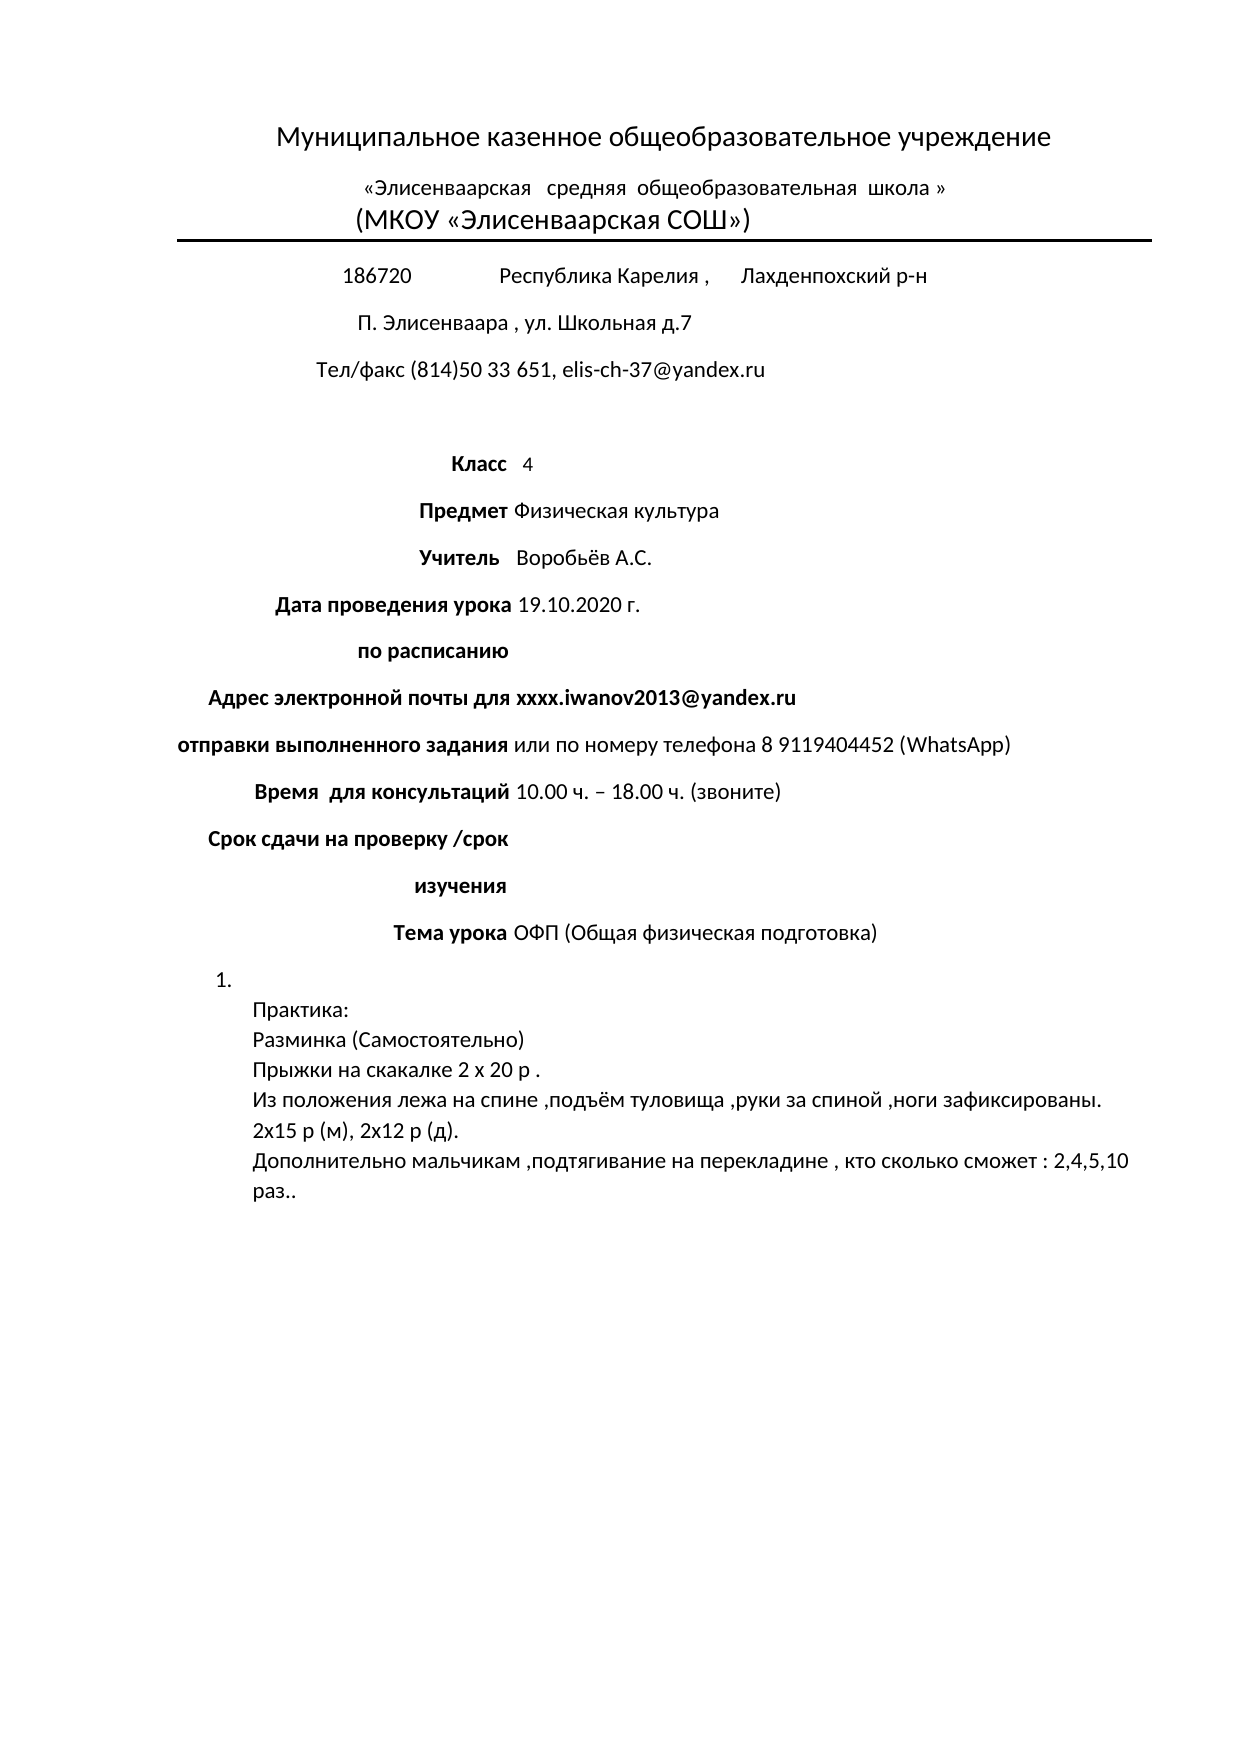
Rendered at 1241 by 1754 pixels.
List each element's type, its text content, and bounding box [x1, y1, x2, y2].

list Практика: [252, 995, 1152, 1023]
text П. Элисенваара , ул. Школьная д.7 [177, 308, 1152, 336]
list Из положения лежа на спине ,подъём туловища ,руки за спиной ,ноги зафиксированы. 2х15 р (м), 2х12 р (д). [252, 1086, 1152, 1144]
text 186720 Республика Карелия , Лахденпохский р-н [177, 262, 1152, 289]
text Предмет Физическая культура [177, 496, 1152, 524]
text Класс 4 [177, 449, 1152, 477]
text Тема урока ОФП (Общая физическая подготовка) [177, 918, 1152, 946]
text Срок сдачи на проверку /срок [177, 824, 1152, 852]
text Время для консультаций 10.00 ч. – 18.00 ч. (звоните) [177, 777, 1152, 805]
text отправки выполненного задания или по номеру телефона 8 9119404452 (WhatsApp) [177, 730, 1152, 758]
text Адрес электронной почты для xxxx.iwanov2013@yandex.ru [177, 683, 1152, 711]
list Дополнительно мальчикам ,подтягивание на перекладине , кто сколько сможет : 2,4,5,10 раз.. [252, 1146, 1152, 1204]
text Муниципальное казенное общеобразовательное учреждение [177, 118, 1152, 154]
text изучения [177, 871, 1152, 899]
text Учитель Воробьёв А.С. [177, 543, 1152, 571]
text (МКОУ «Элисенваарская СОШ») [177, 201, 1152, 239]
text «Элисенваарская средняя общеобразовательная школа » [177, 173, 1152, 201]
list Разминка (Самостоятельно) [252, 1025, 1152, 1053]
text по расписанию [177, 637, 1152, 664]
text Дата проведения урока 19.10.2020 г. [177, 590, 1152, 618]
list Прыжки на скакалке 2 х 20 р . [252, 1055, 1152, 1083]
text Тел/факс (814)50 33 651, elis-ch-37@yandex.ru [177, 355, 1152, 383]
